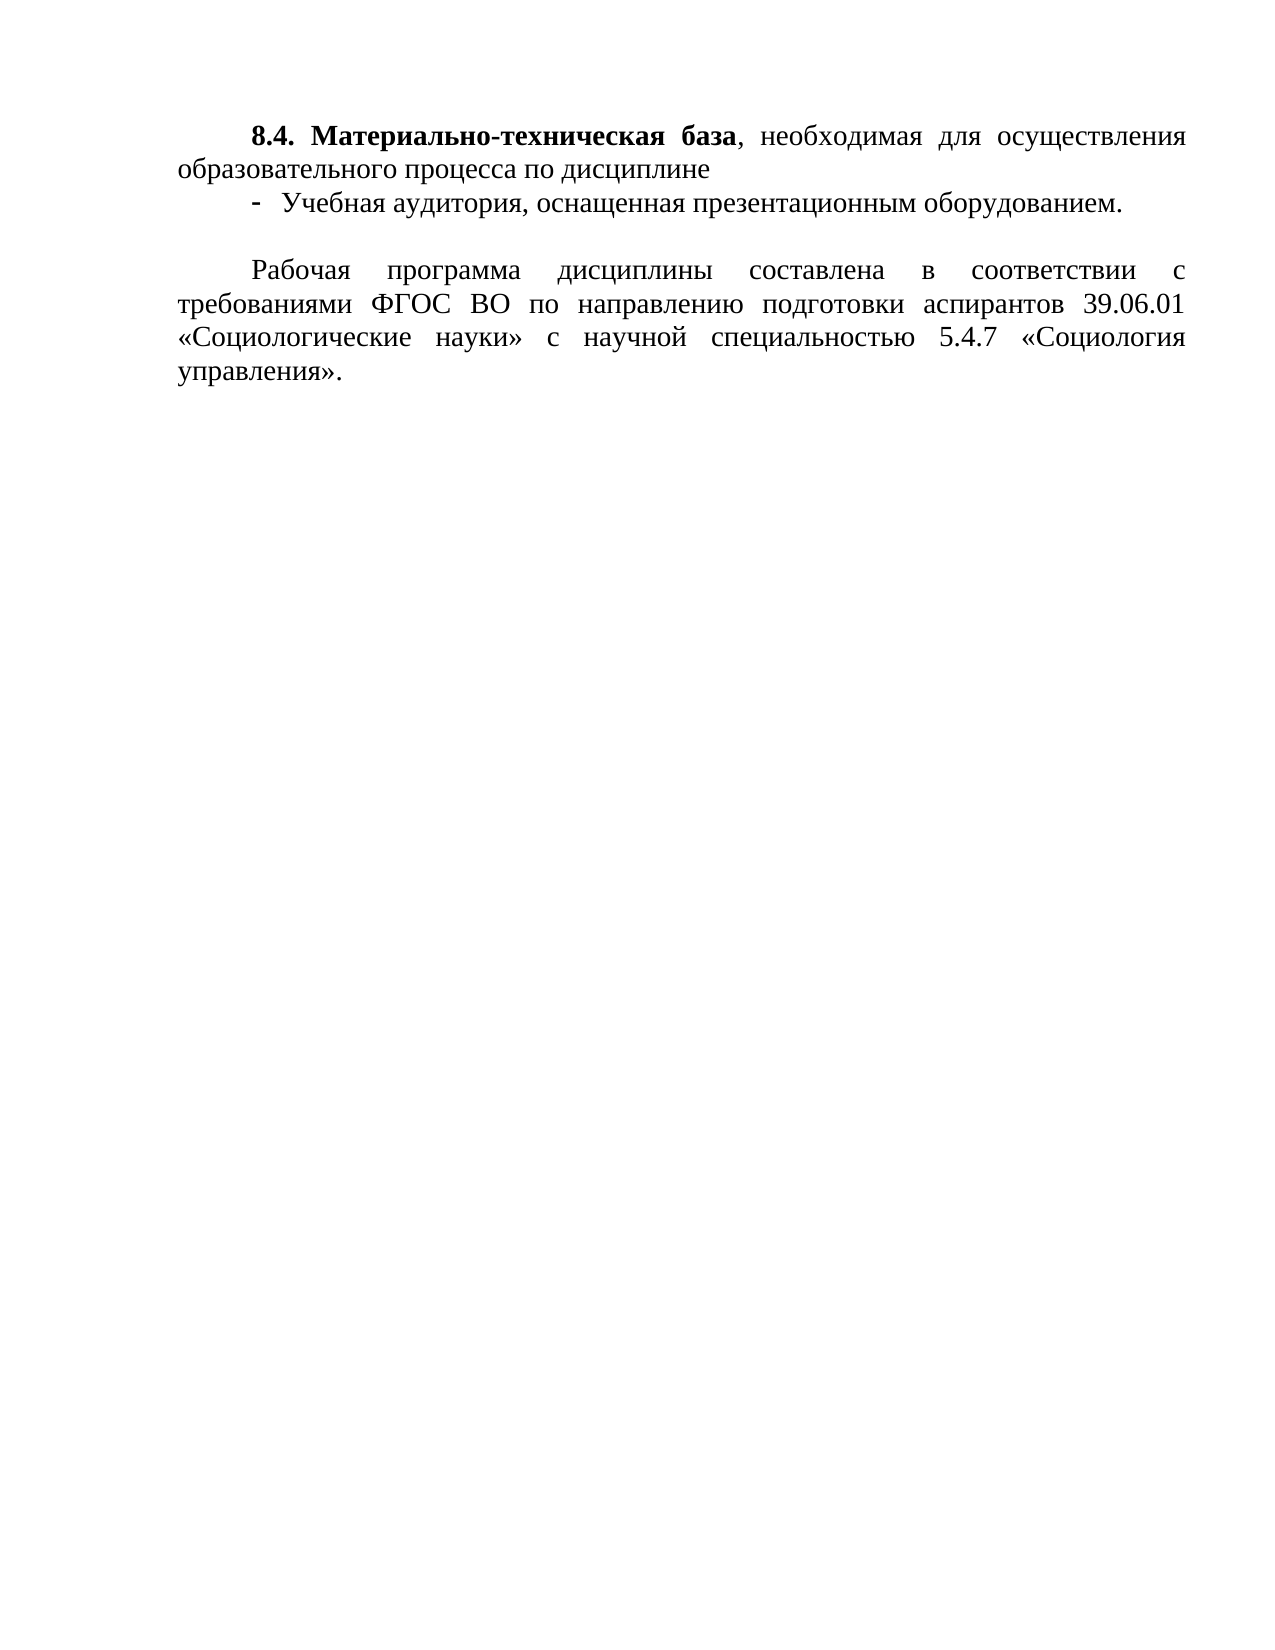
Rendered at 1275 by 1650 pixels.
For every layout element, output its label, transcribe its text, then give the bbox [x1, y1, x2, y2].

text Рабочая программа дисциплины составлена в соответствии с требованиями ФГОС ВО по направлению подготовки аспирантов 39.06.01 «Социологические науки» с научной специальностью 5.4.7 «Социология управления». [177, 252, 1186, 387]
text 8.4. Материально-техническая база, необходимая для осуществления образовательного процесса по дисциплине [177, 118, 1186, 185]
list Учебная аудитория, оснащенная презентационным оборудованием. [177, 185, 1186, 219]
